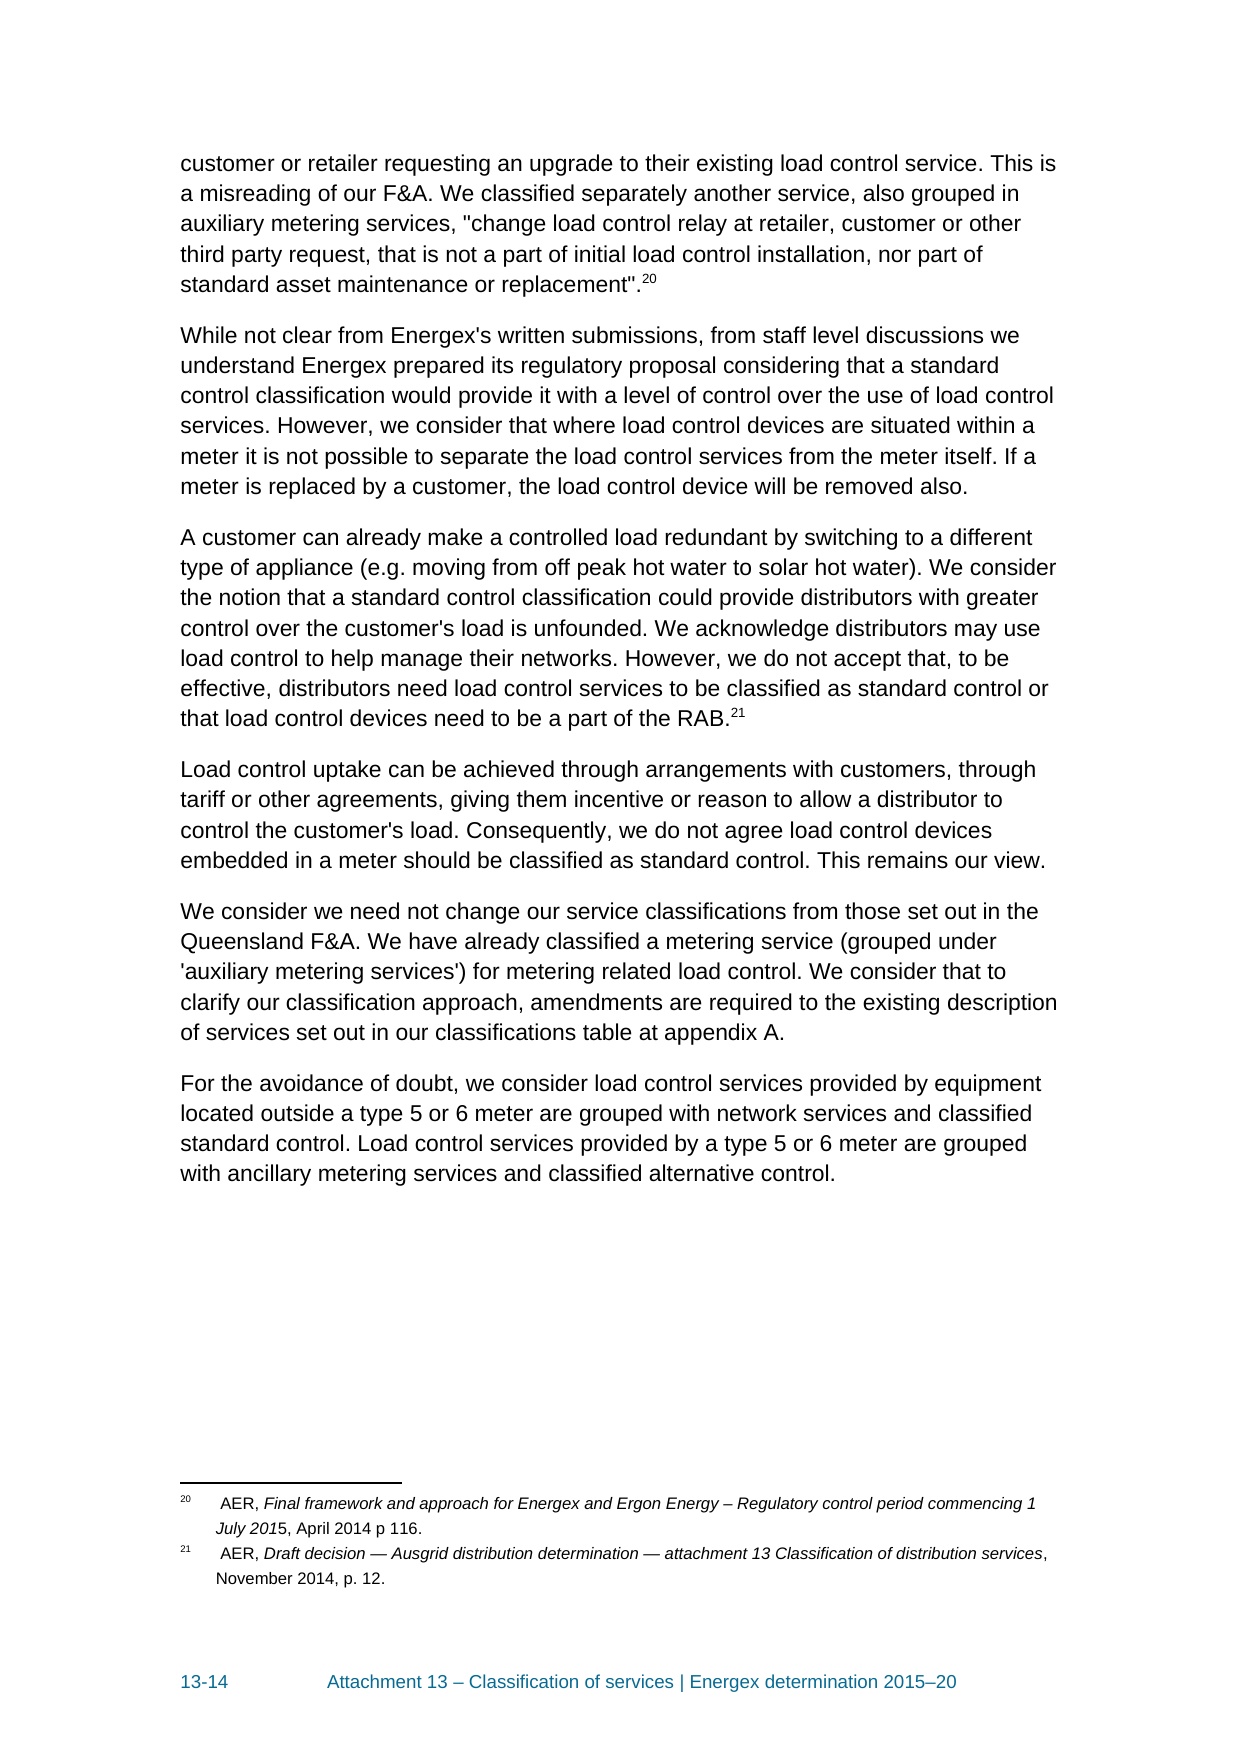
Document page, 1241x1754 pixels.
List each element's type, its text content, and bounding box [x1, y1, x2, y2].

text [180, 150, 1063, 297]
text For the avoidance of doubt, we consider load control services provided by equipment located outside a type 5 or 6 meter are grouped with network services and classified standard control. Load control services provided by a type 5 or 6 meter are grouped with ancillary metering services and classified alternative control. [180, 1070, 1063, 1187]
text While not clear from Energex's written submissions, from staff level discussions we understand Energex prepared its regulatory proposal considering that a standard control classification would provide it with a level of control over the use of load control services. However, we consider that where load control devices are situated within a meter it is not possible to separate the load control services from the meter itself. If a meter is replaced by a customer, the load control device will be removed also. [180, 322, 1063, 499]
text Load control uptake can be achieved through arrangements with customers, through tariff or other agreements, giving them incentive or reason to allow a distributor to control the customer's load. Consequently, we do not agree load control devices embedded in a meter should be classified as standard control. This remains our view. [180, 756, 1063, 873]
picture [569, 1678, 573, 1688]
picture [868, 1678, 872, 1688]
text We consider we need not change our service classifications from those set out in the Queensland F&A. We have already classified a metering service (grouped under 'auxiliary metering services') for metering related load control. We consider that to clarify our classification approach, amendments are required to the existing description of services set out in our classifications table at appendix A. [180, 898, 1063, 1045]
picture [691, 1675, 700, 1680]
text A customer can already make a controlled load redundant by switching to a different type of appliance (e.g. moving from off peak hot water to solar hot water). We consider the notion that a standard control classification could provide distributors with greater control over the customer's load is unfounded. We acknowledge distributors may use load control to help manage their networks. However, we do not accept that, to be effective, distributors need load control services to be classified as standard control or that load control devices need to be a part of the RAB. [180, 524, 1063, 732]
